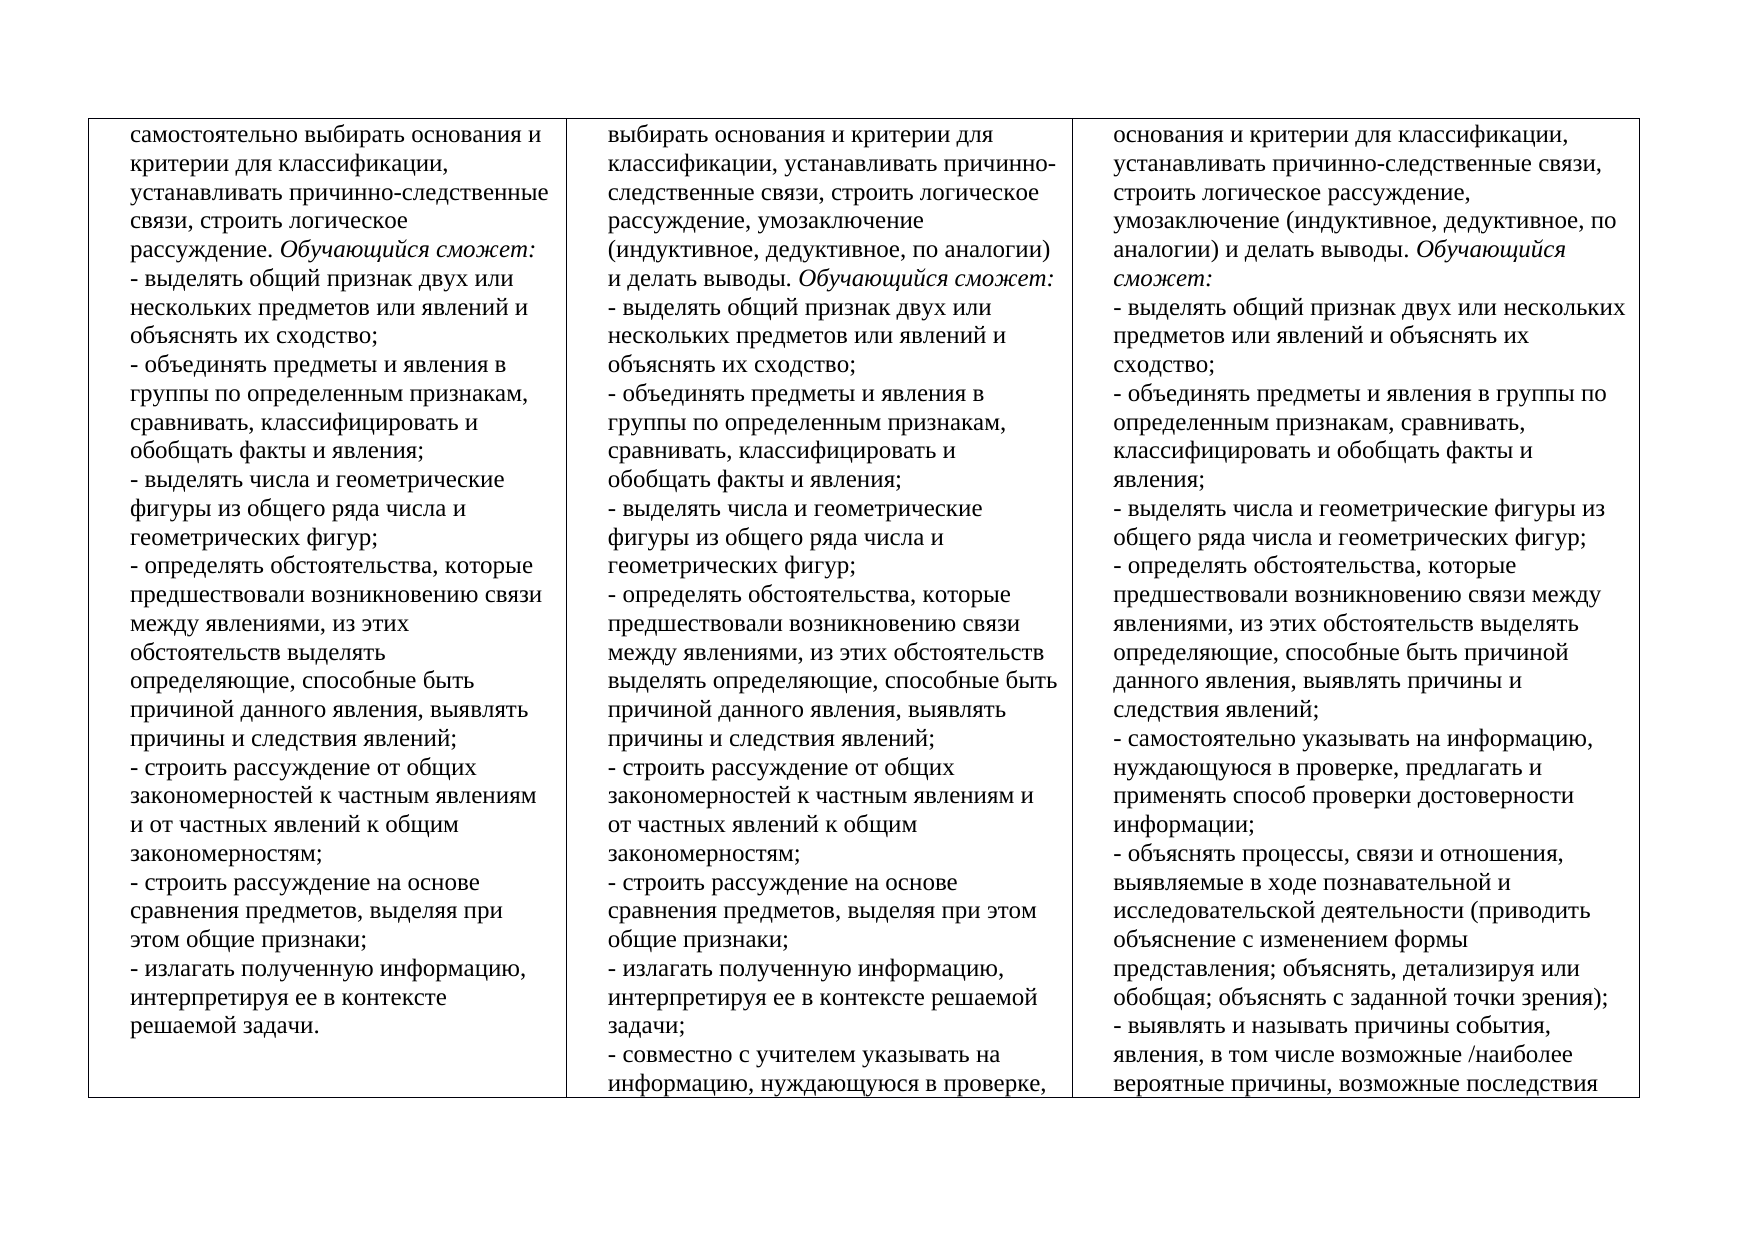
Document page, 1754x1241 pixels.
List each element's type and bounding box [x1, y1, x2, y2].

table_cell [89, 119, 566, 1097]
table_cell [1073, 119, 1639, 1097]
table_cell [567, 119, 1072, 1097]
